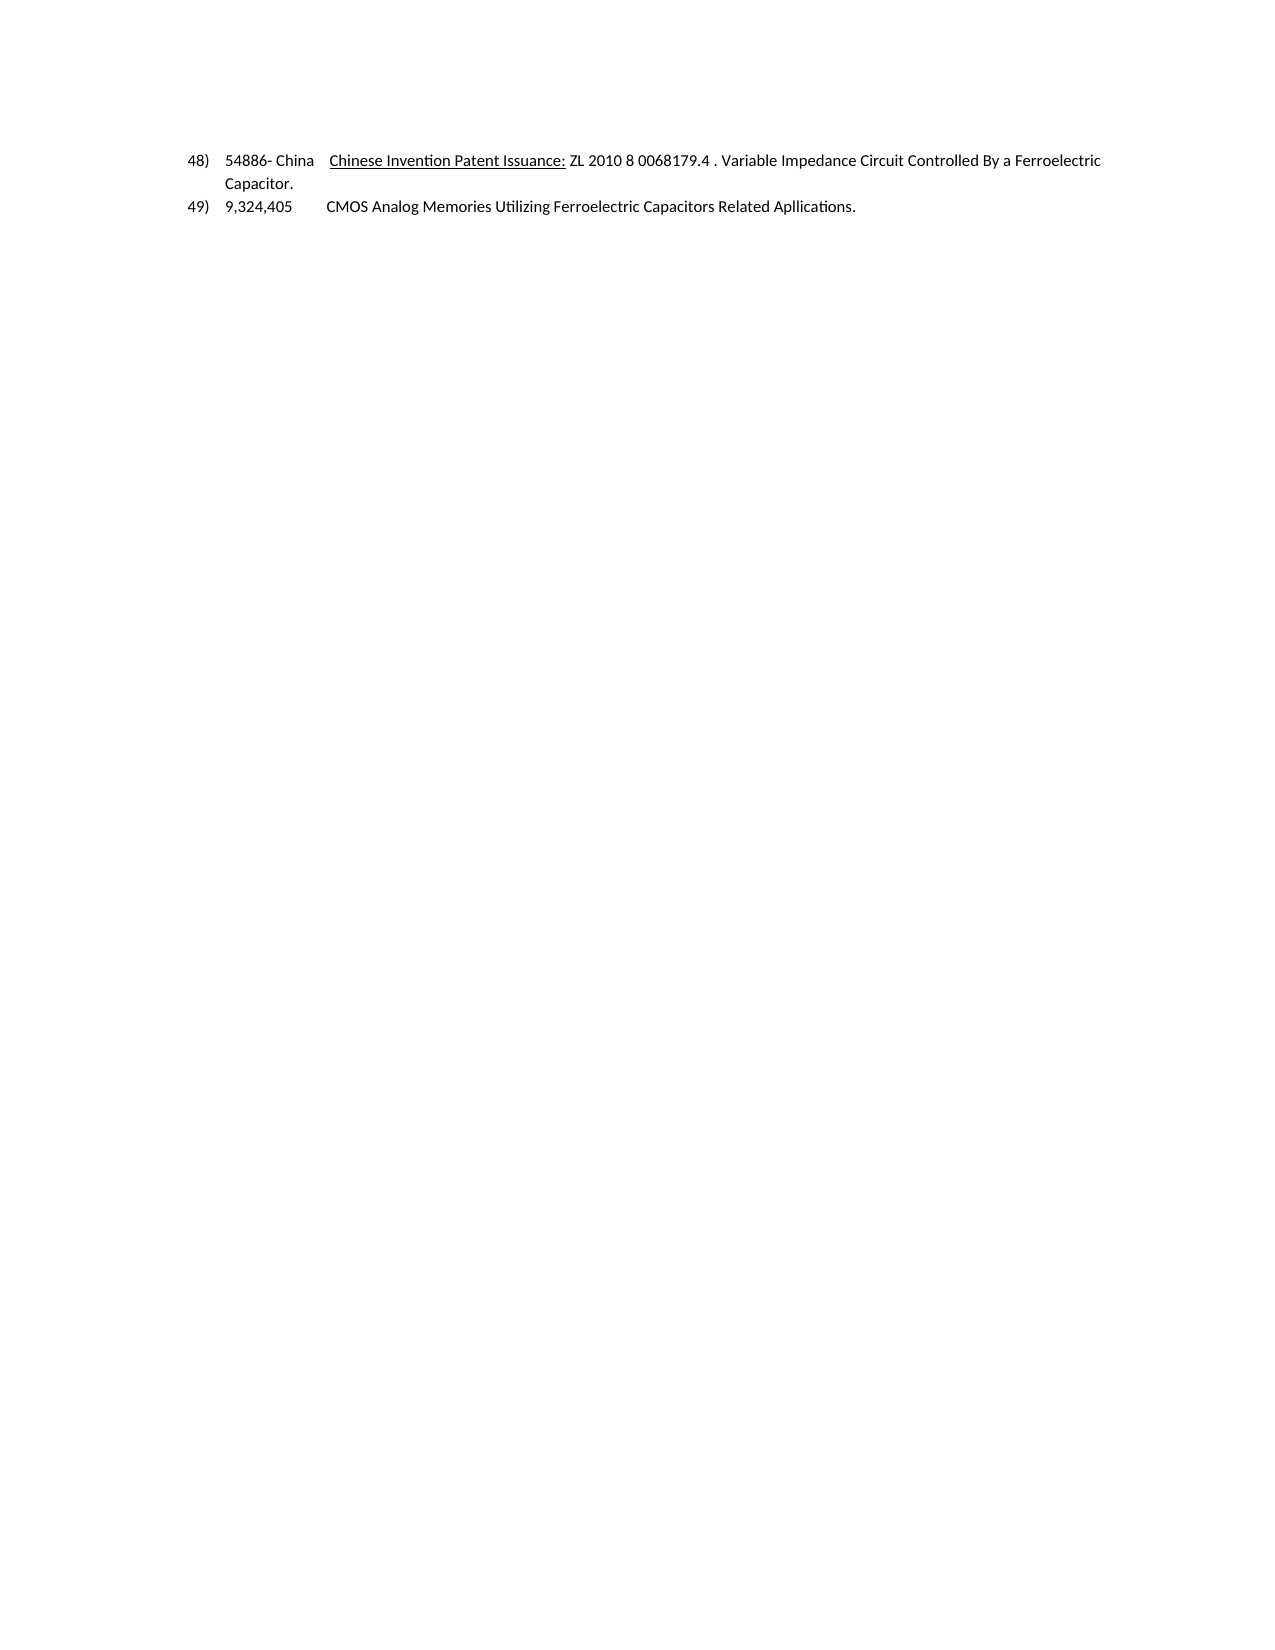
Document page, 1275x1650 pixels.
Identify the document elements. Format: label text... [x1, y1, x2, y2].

list 9,324,405 CMOS Analog Memories Utilizing Ferroelectric Capacitors Related Apllications. [187, 197, 1125, 217]
list 54886- China Chinese Invention Patent Issuance: ZL 2010 8 0068179.4 . Variable Impedance Circuit Controlled By a Ferroelectric Capacitor. [187, 150, 1125, 194]
